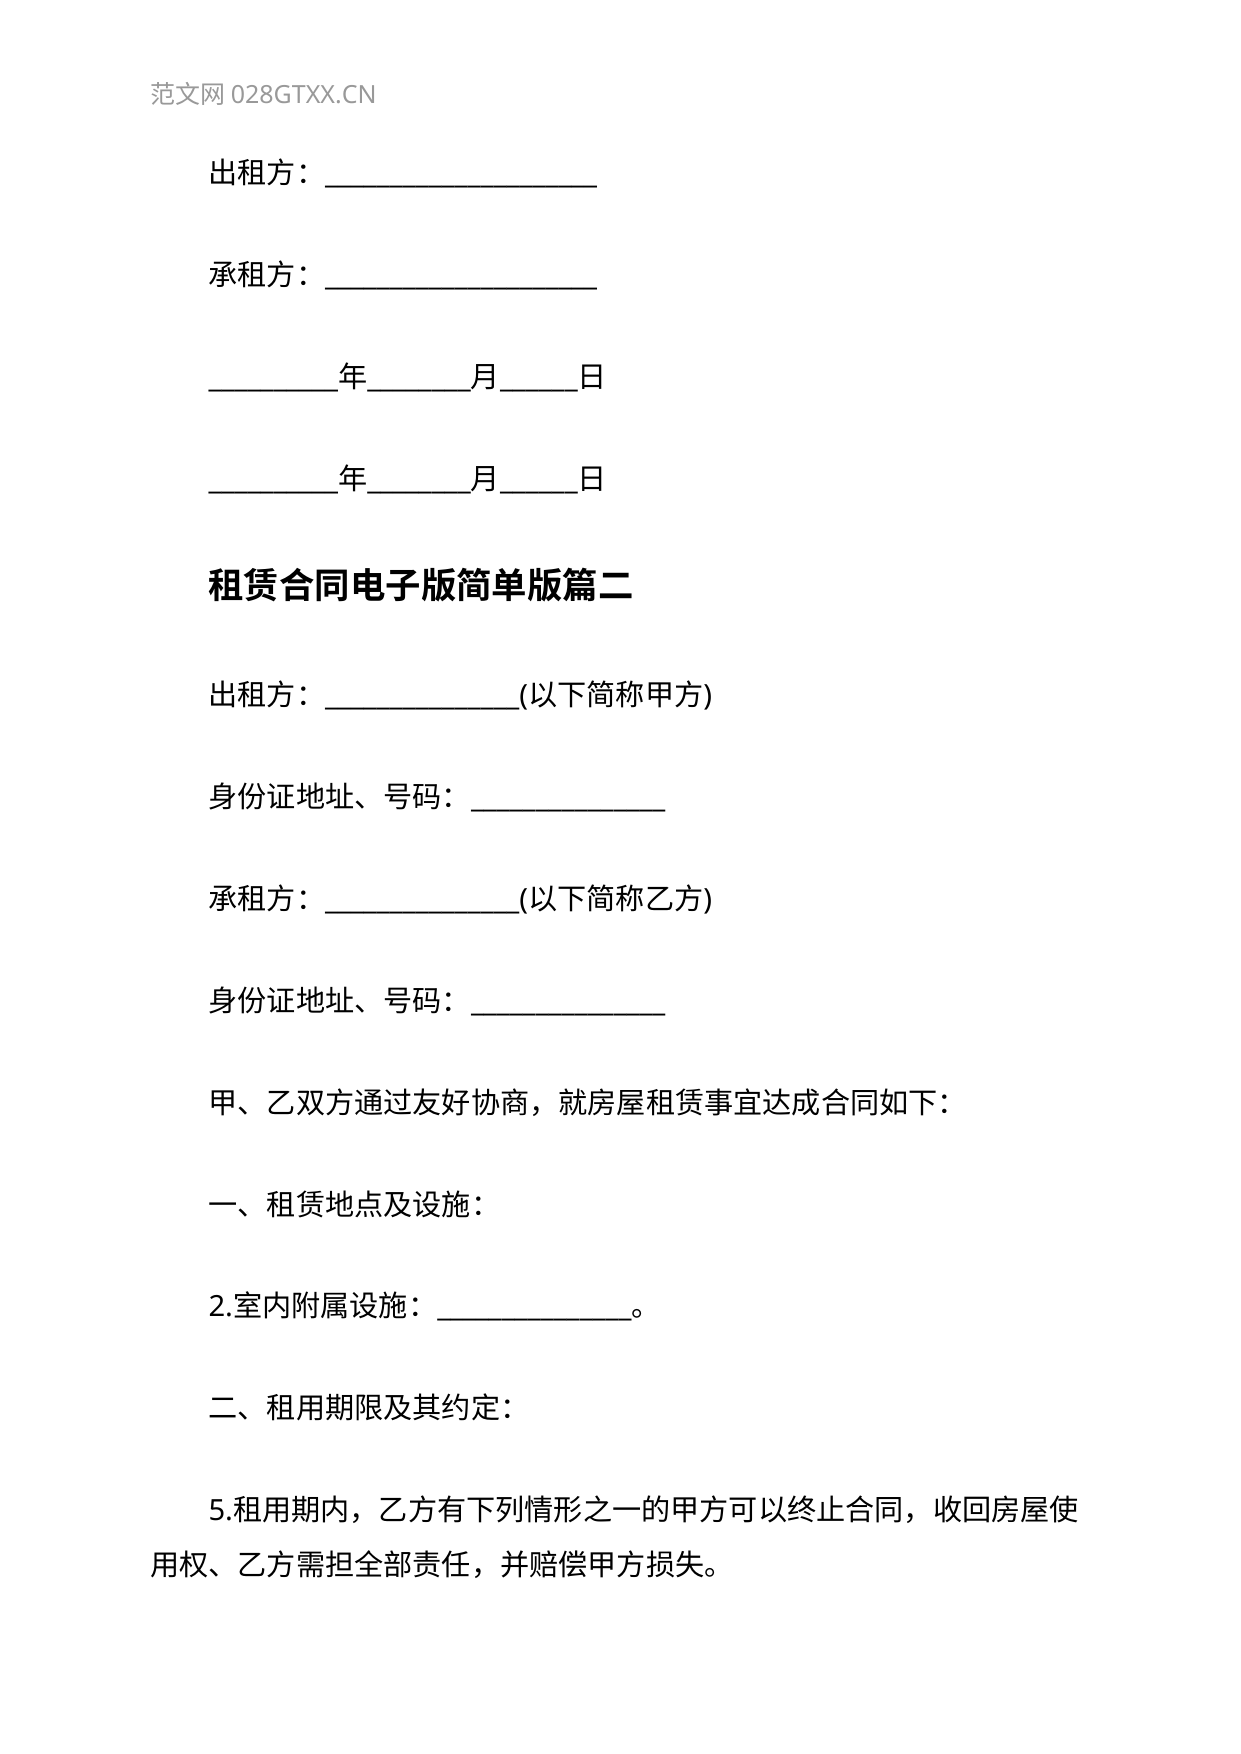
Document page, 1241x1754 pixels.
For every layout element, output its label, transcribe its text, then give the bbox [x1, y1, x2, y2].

text __________年________月______日 [150, 354, 1090, 396]
text 一、租赁地点及设施： [150, 1181, 1090, 1223]
text 甲、乙双方通过友好协商，就房屋租赁事宜达成合同如下： [150, 1079, 1090, 1122]
text 身份证地址、号码：_______________ [150, 773, 1090, 816]
text 承租方：_______________(以下简称乙方) [150, 875, 1090, 918]
text 2.室内附属设施：_______________。 [150, 1283, 1090, 1325]
text 5.租用期内，乙方有下列情形之一的甲方可以终止合同，收回房屋使用权、乙方需担全部责任，并赔偿甲方损失。 [150, 1487, 1090, 1584]
text 承租方：_____________________ [150, 252, 1090, 294]
text 出租方：_______________(以下简称甲方) [150, 671, 1090, 714]
text 身份证地址、号码：_______________ [150, 977, 1090, 1020]
text __________年________月______日 [150, 456, 1090, 498]
text 二、租用期限及其约定： [150, 1385, 1090, 1427]
text 出租方：_____________________ [150, 150, 1090, 192]
text 租赁合同电子版简单版篇二 [150, 558, 1090, 609]
